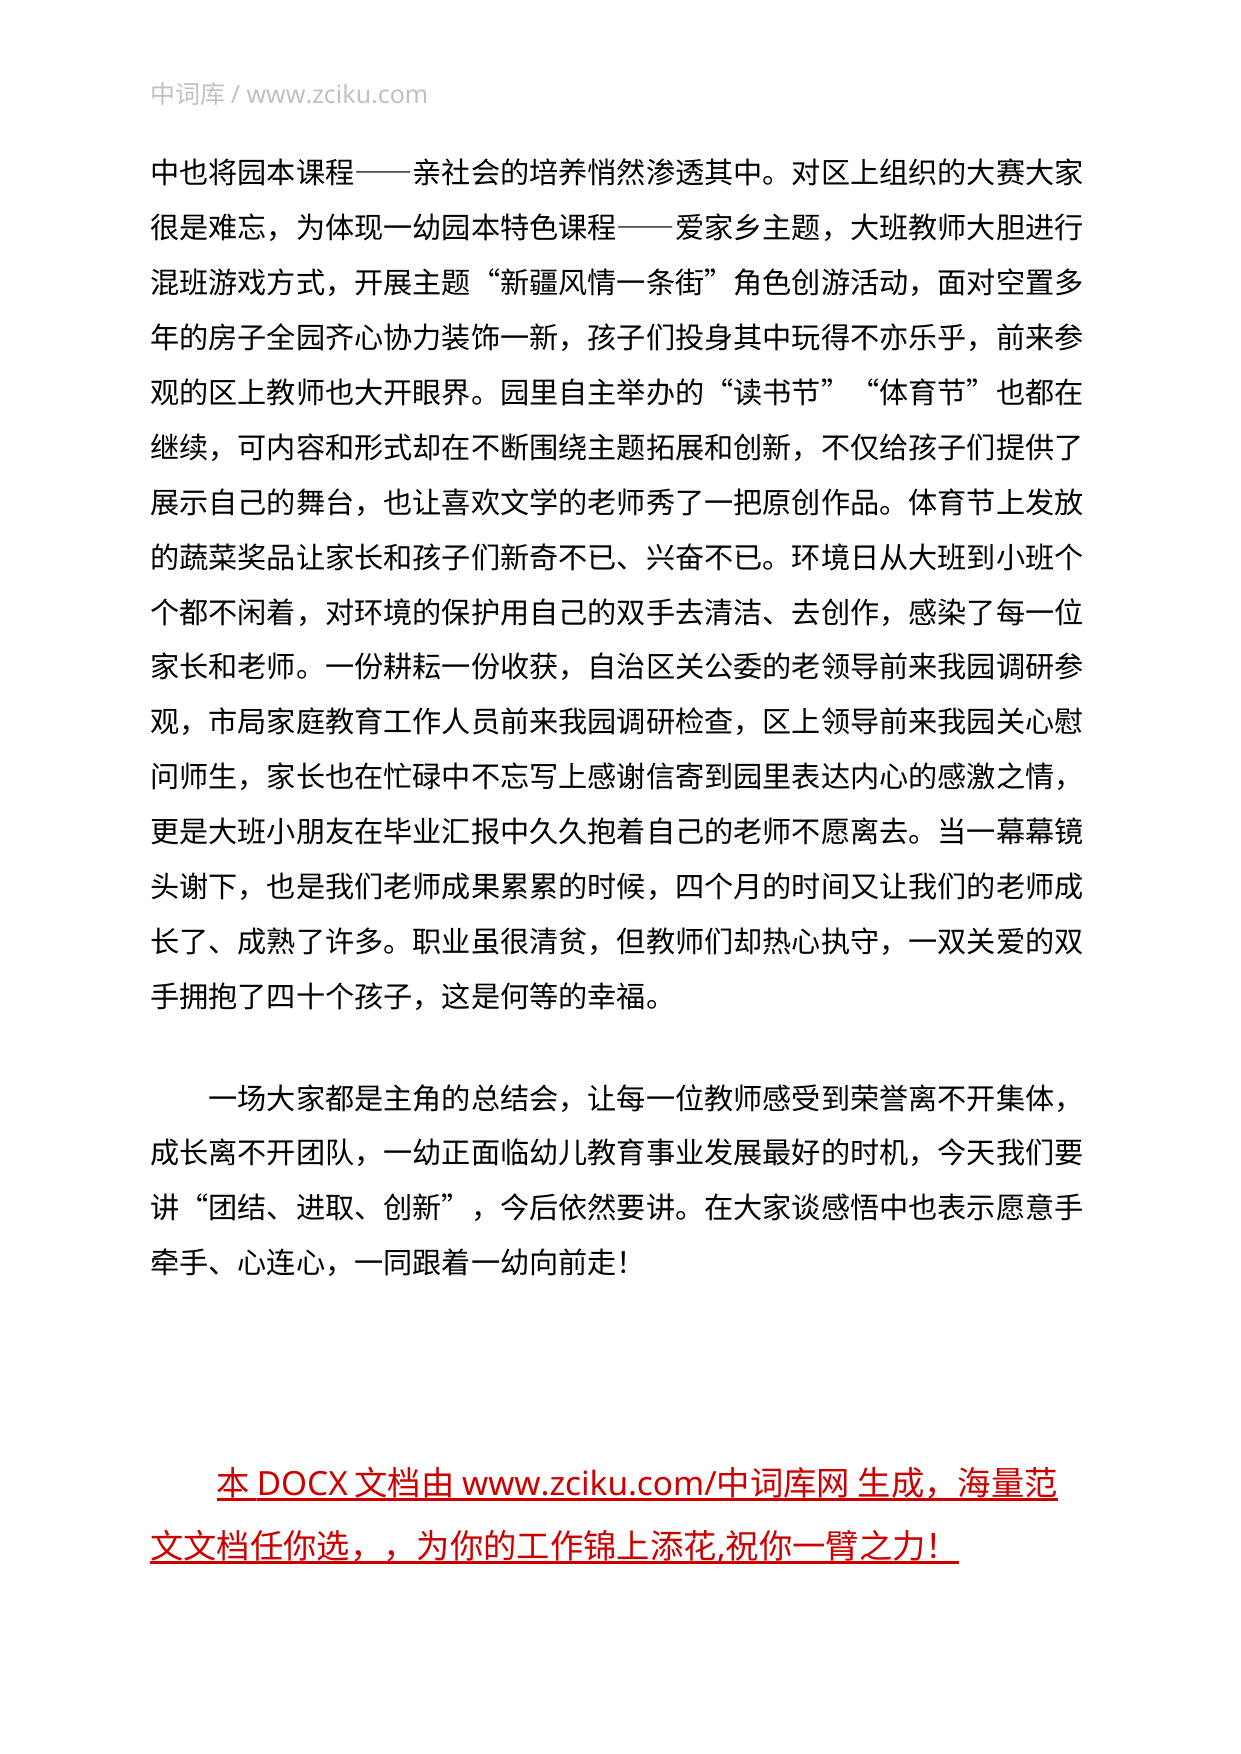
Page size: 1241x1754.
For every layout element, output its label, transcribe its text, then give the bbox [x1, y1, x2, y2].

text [150, 150, 1090, 1016]
text 一场大家都是主角的总结会，让每一位教师感受到荣誉离不开集体，成长离不开团队，一幼正面临幼儿教育事业发展最好的时机，今天我们要讲“团结、进取、创新”，今后依然要讲。在大家谈感悟中也表示愿意手牵手、心连心，一同跟着一幼向前走！ [150, 1075, 1090, 1282]
text 本DOCX文档由 www.zciku.com/中词库网 生成，海量范文文档任你选，，为你的工作锦上添花,祝你一臂之力！ [150, 1457, 1090, 1568]
